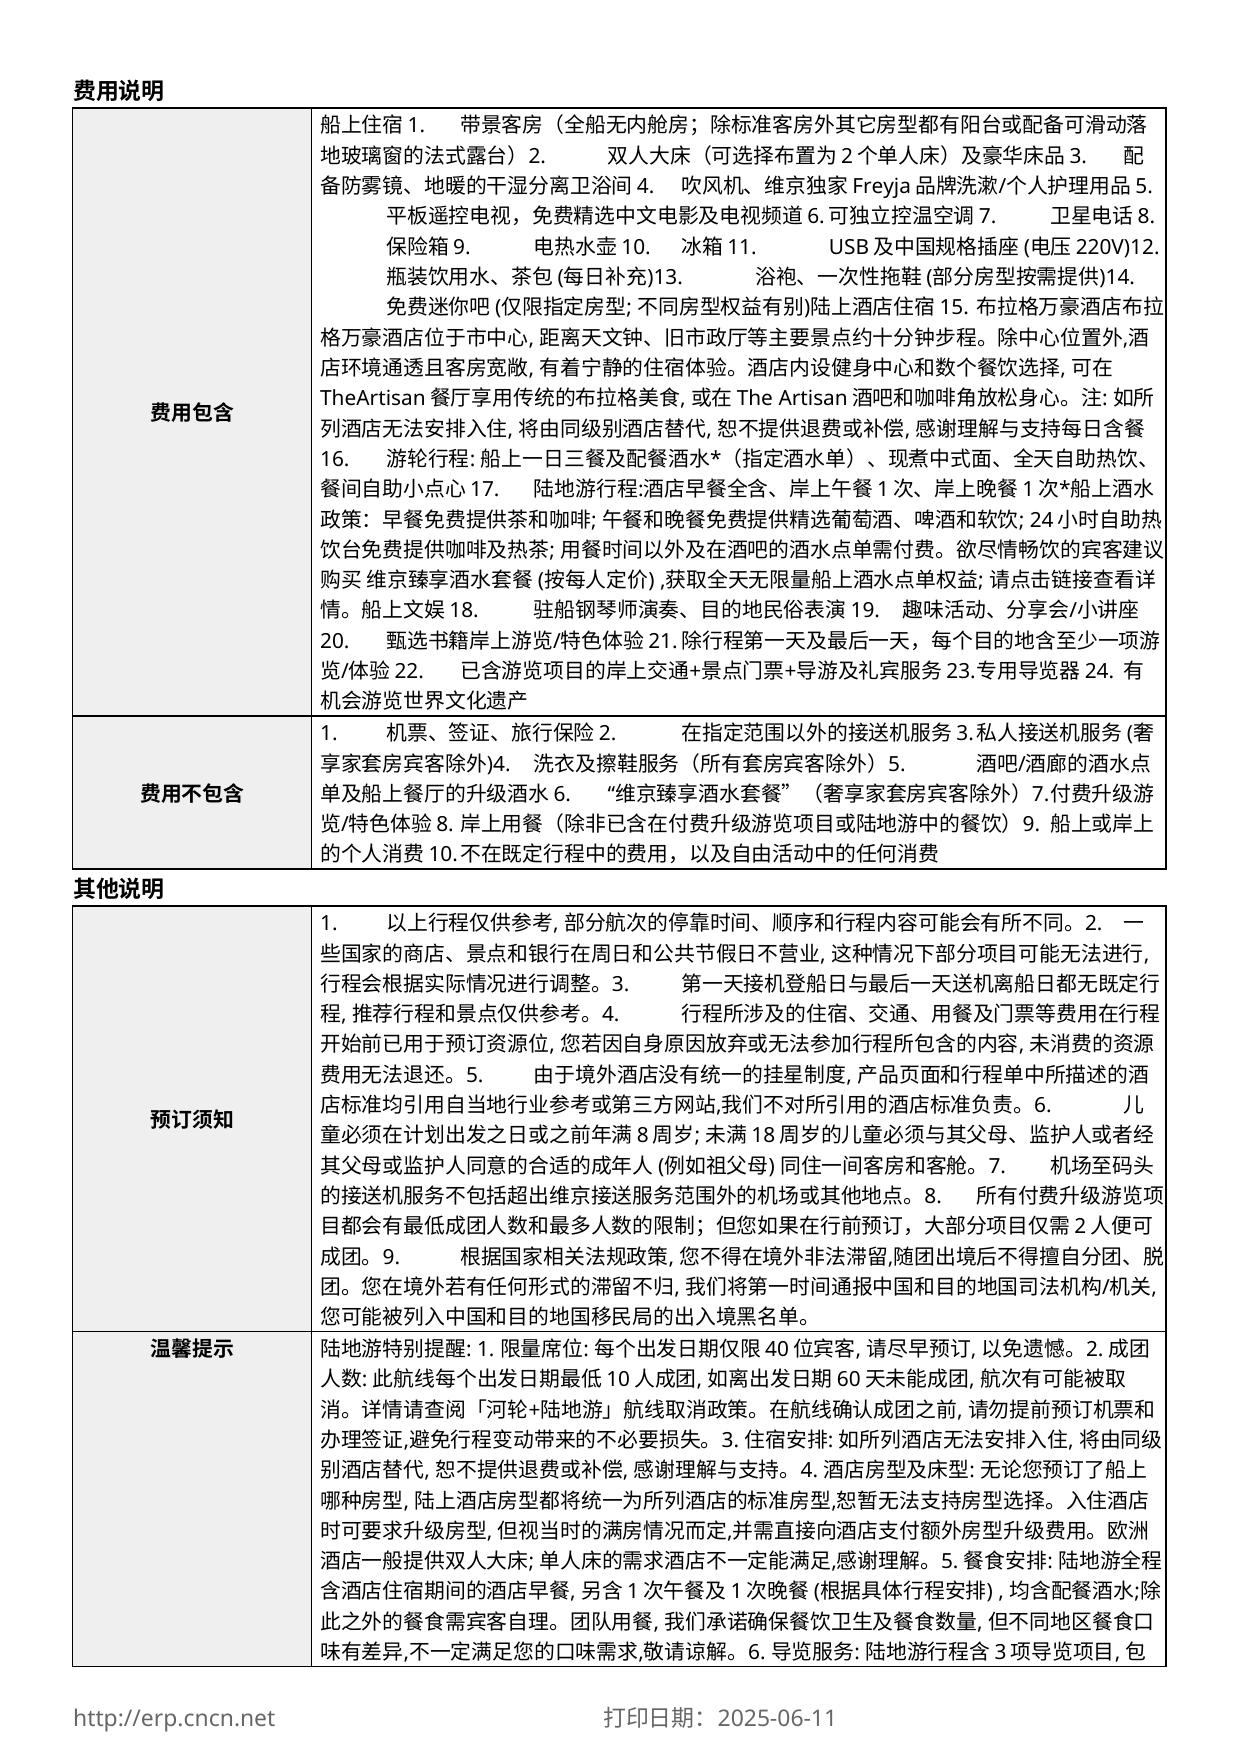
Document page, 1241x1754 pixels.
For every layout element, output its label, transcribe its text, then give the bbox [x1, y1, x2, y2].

table_cell 1. 机票、签证、旅行保险 [312, 717, 1165, 868]
table_cell 费用不包含 [73, 717, 311, 868]
table_cell 温馨提示 [73, 1332, 311, 1666]
table_header 费用包含 [73, 109, 311, 715]
table_header 船上住宿 [312, 109, 1165, 715]
table_cell 陆地游特别提醒: [312, 1332, 1165, 1666]
table_header 预订须知 [73, 907, 311, 1331]
text 其他说明 [73, 871, 1167, 904]
table_header 1. 以上行程仅供参考, 部分航次的停靠时间、顺序和行程内容可能会有所不同。 [312, 907, 1165, 1331]
text 费用说明 [73, 73, 1167, 106]
